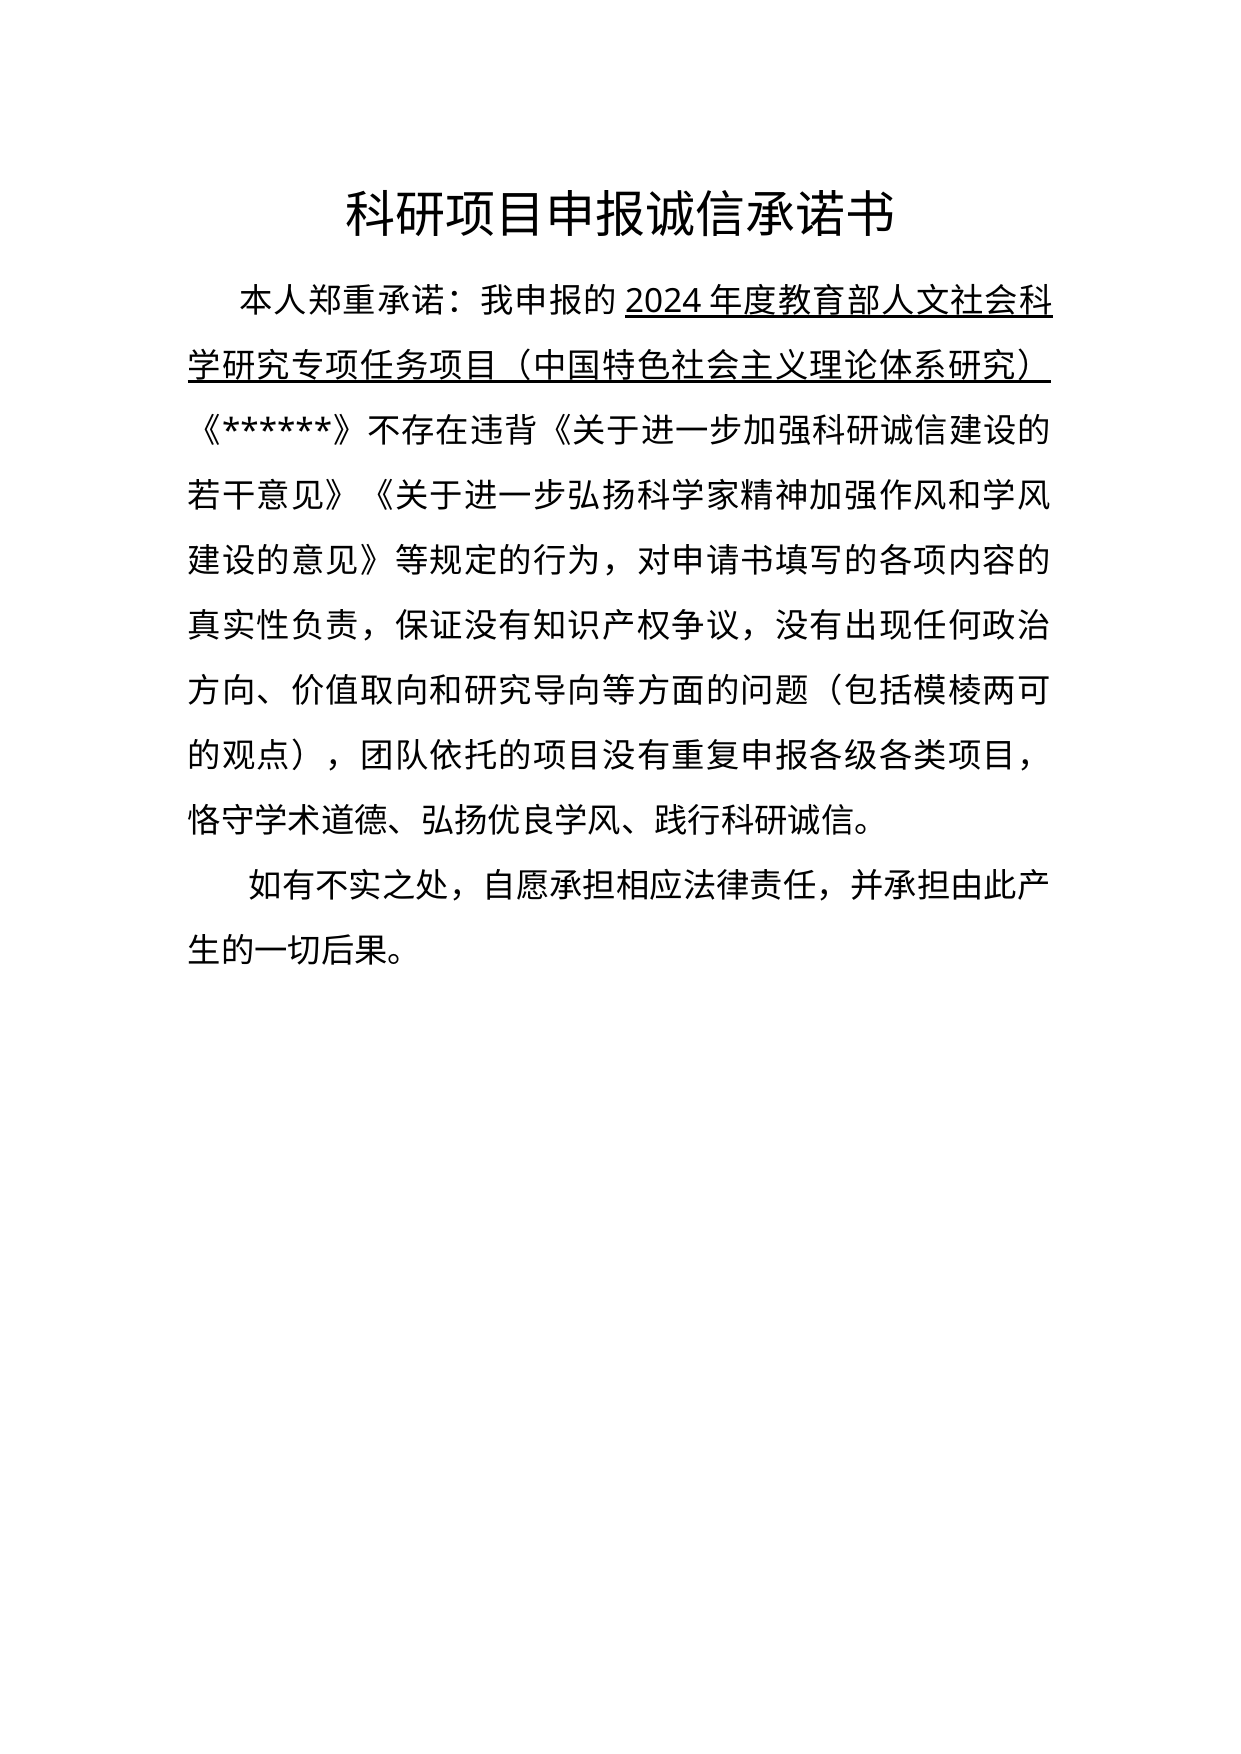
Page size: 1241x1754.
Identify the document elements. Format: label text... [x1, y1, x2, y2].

text 科研项目申报诚信承诺书 [187, 162, 1053, 259]
text 如有不实之处，自愿承担相应法律责任，并承担由此产生的一切后果。 [187, 851, 1053, 981]
text 本人郑重承诺：我申报的2024年度教育部人文社会科学研究专项任务项目（中国特色社会主义理论体系研究）《******》不存在违背《关于进一步加强科研诚信建设的若干意见》《关于进一步弘扬科学家精神加强作风和学风建设的意见》等规定的行为，对申请书填写的各项内容的真实性负责，保证没有知识产权争议，没有出现任何政治方向、价值取向和研究导向等方面的问题（包括模棱两可的观点），团队依托的项目没有重复申报各级各类项目，恪守学术道德、弘扬优良学风、践行科研诚信。 [187, 266, 1053, 851]
